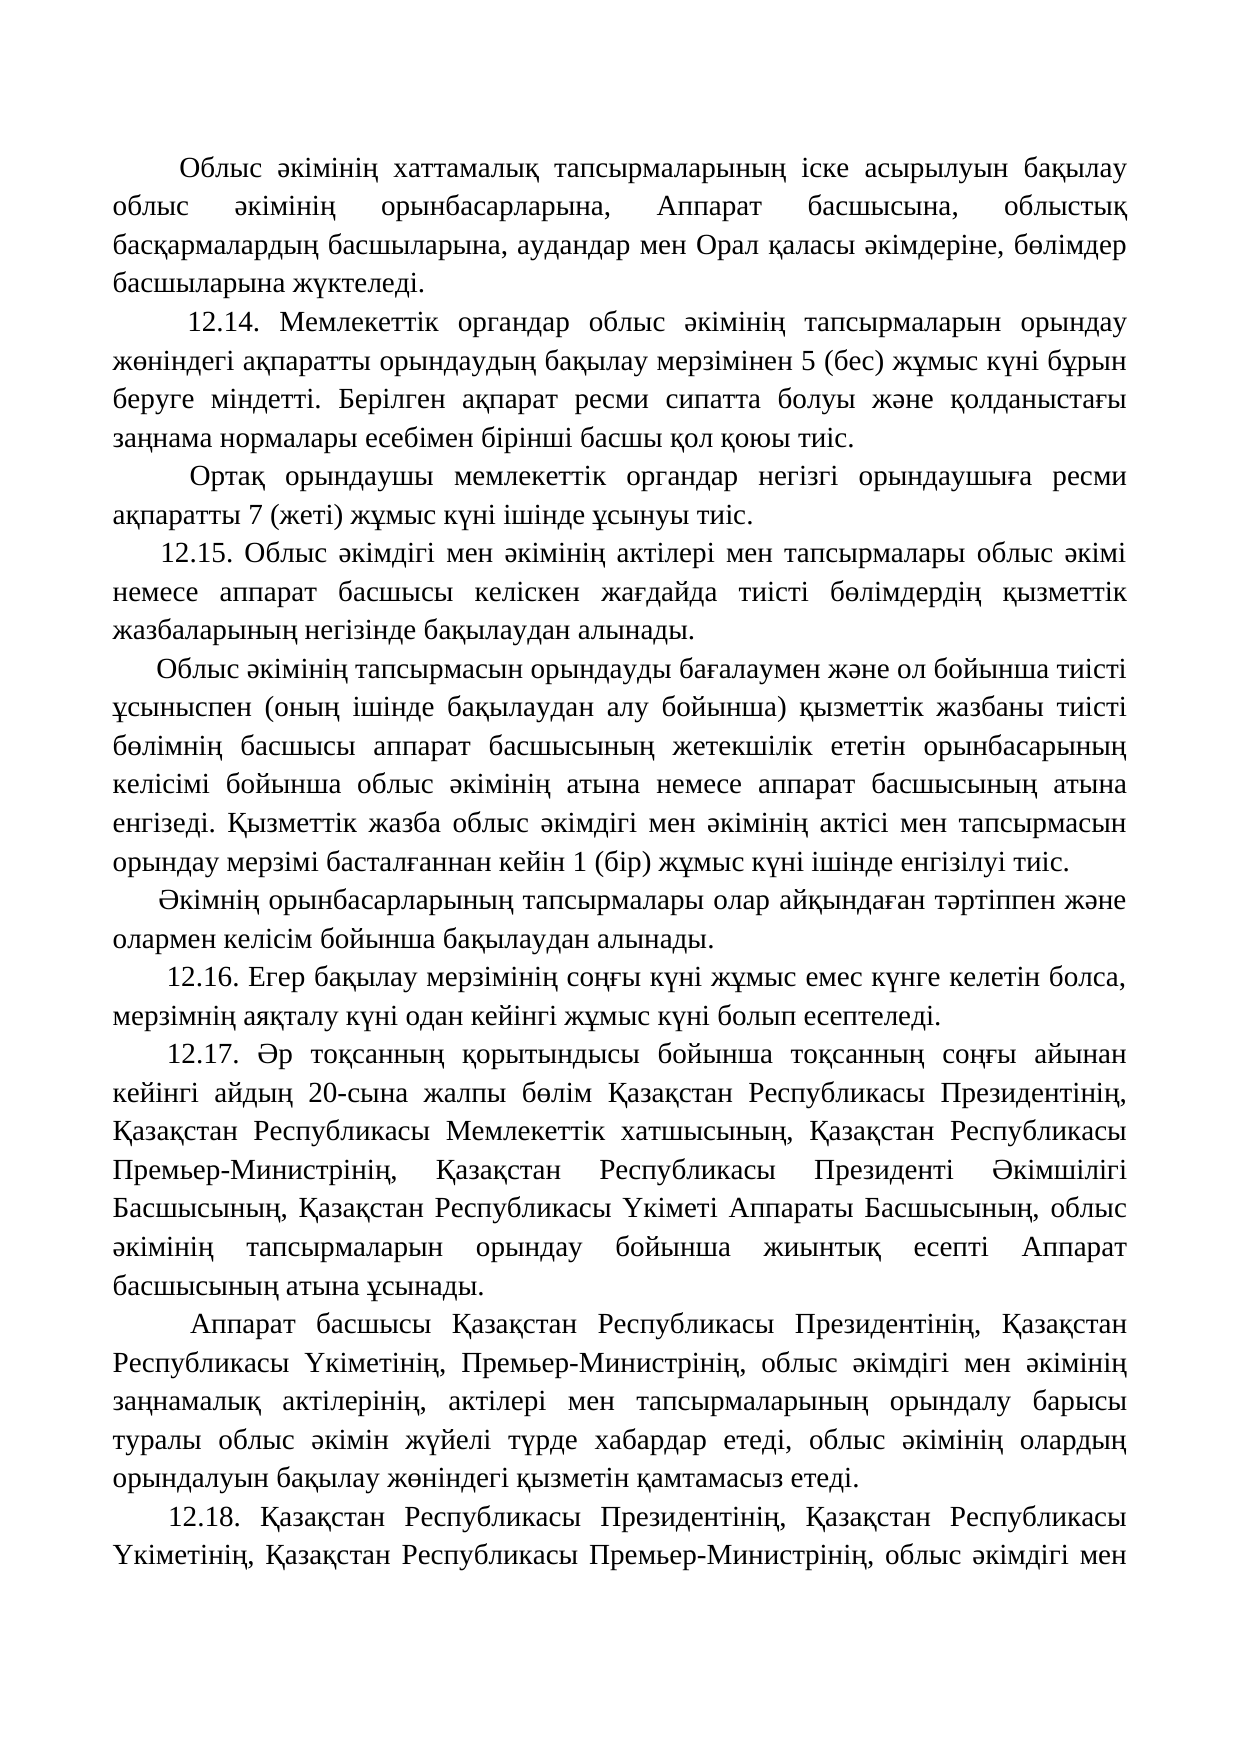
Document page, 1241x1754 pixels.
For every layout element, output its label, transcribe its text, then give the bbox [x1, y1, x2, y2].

text Облыс әкімінің хаттамалық тапсырмаларының іске асырылуын бақылау облыс әкімінің орынбасарларына, Аппарат басшысына, облыстық басқармалардың басшыларына, аудандар мен Орал қаласы әкімдеріне, бөлімдер басшыларына жүктеледі. [112, 150, 1128, 299]
text 12.15. Облыс әкімдігі мен әкімінің актілері мен тапсырмалары облыс әкімі немесе аппарат басшысы келіскен жағдайда тиісті бөлімдердің қызметтік жазбаларының негізінде бақылаудан алынады. [112, 535, 1128, 646]
text 12.14. Мемлекеттік органдар облыс әкімінің тапсырмаларын орындау жөніндегі ақпаратты орындаудың бақылау мерзімінен 5 (бес) жұмыс күні бұрын беруге міндетті. Берілген ақпарат ресми сипатта болуы және қолданыстағы заңнама нормалары есебімен бірінші басшы қол қоюы тиіс. [112, 304, 1128, 453]
text Облыс әкімінің тапсырмасын орындауды бағалаумен және ол бойынша тиісті ұсыныспен (оның ішінде бақылаудан алу бойынша) қызметтік жазбаны тиісті бөлімнің басшысы аппарат басшысының жетекшілік ететін орынбасарының келісімі бойынша облыс әкімінің атына немесе аппарат басшысының атына енгізеді. Қызметтік жазба облыс әкімдігі мен әкімінің актісі мен тапсырмасын орындау мерзімі басталғаннан кейін 1 (бір) жұмыс күні ішінде енгізілуі тиіс. [112, 651, 1128, 877]
text Ортақ орындаушы мемлекеттік органдар негізгі орындаушыға ресми ақпаратты 7 (жеті) жұмыс күні ішінде ұсынуы тиіс. [112, 458, 1128, 530]
text Әкімнің орынбасарларының тапсырмалары олар айқындаған тәртіппен және олармен келісім бойынша бақылаудан алынады. [112, 882, 1128, 954]
text Аппарат басшысы Қазақстан Республикасы Президентінің, Қазақстан Республикасы Үкіметінің, Премьер-Министрінің, облыс әкімдігі мен әкімінің заңнамалық актілерінің, актілері мен тапсырмаларының орындалу барысы туралы облыс әкімін жүйелі түрде хабардар етеді, облыс әкімінің олардың орындалуын бақылау жөніндегі қызметін қамтамасыз етеді. [112, 1306, 1128, 1494]
text 12.17. Әр тоқсанның қорытындысы бойынша тоқсанның соңғы айынан кейінгі айдың 20-сына жалпы бөлім Қазақстан Республикасы Президентінің, Қазақстан Республикасы Мемлекеттік хатшысының, Қазақстан Республикасы Премьер-Министрінің, Қазақстан Республикасы Президенті Әкімшілігі Басшысының, Қазақстан Республикасы Үкіметі Аппараты Басшысының, облыс әкімінің тапсырмаларын орындау бойынша жиынтық есепті Аппарат басшысының атына ұсынады. [112, 1036, 1128, 1301]
text 12.16. Егер бақылау мерзімінің соңғы күні жұмыс емес күнге келетін болса, мерзімнің аяқталу күні одан кейінгі жұмыс күні болып есептеледі. [112, 959, 1128, 1031]
